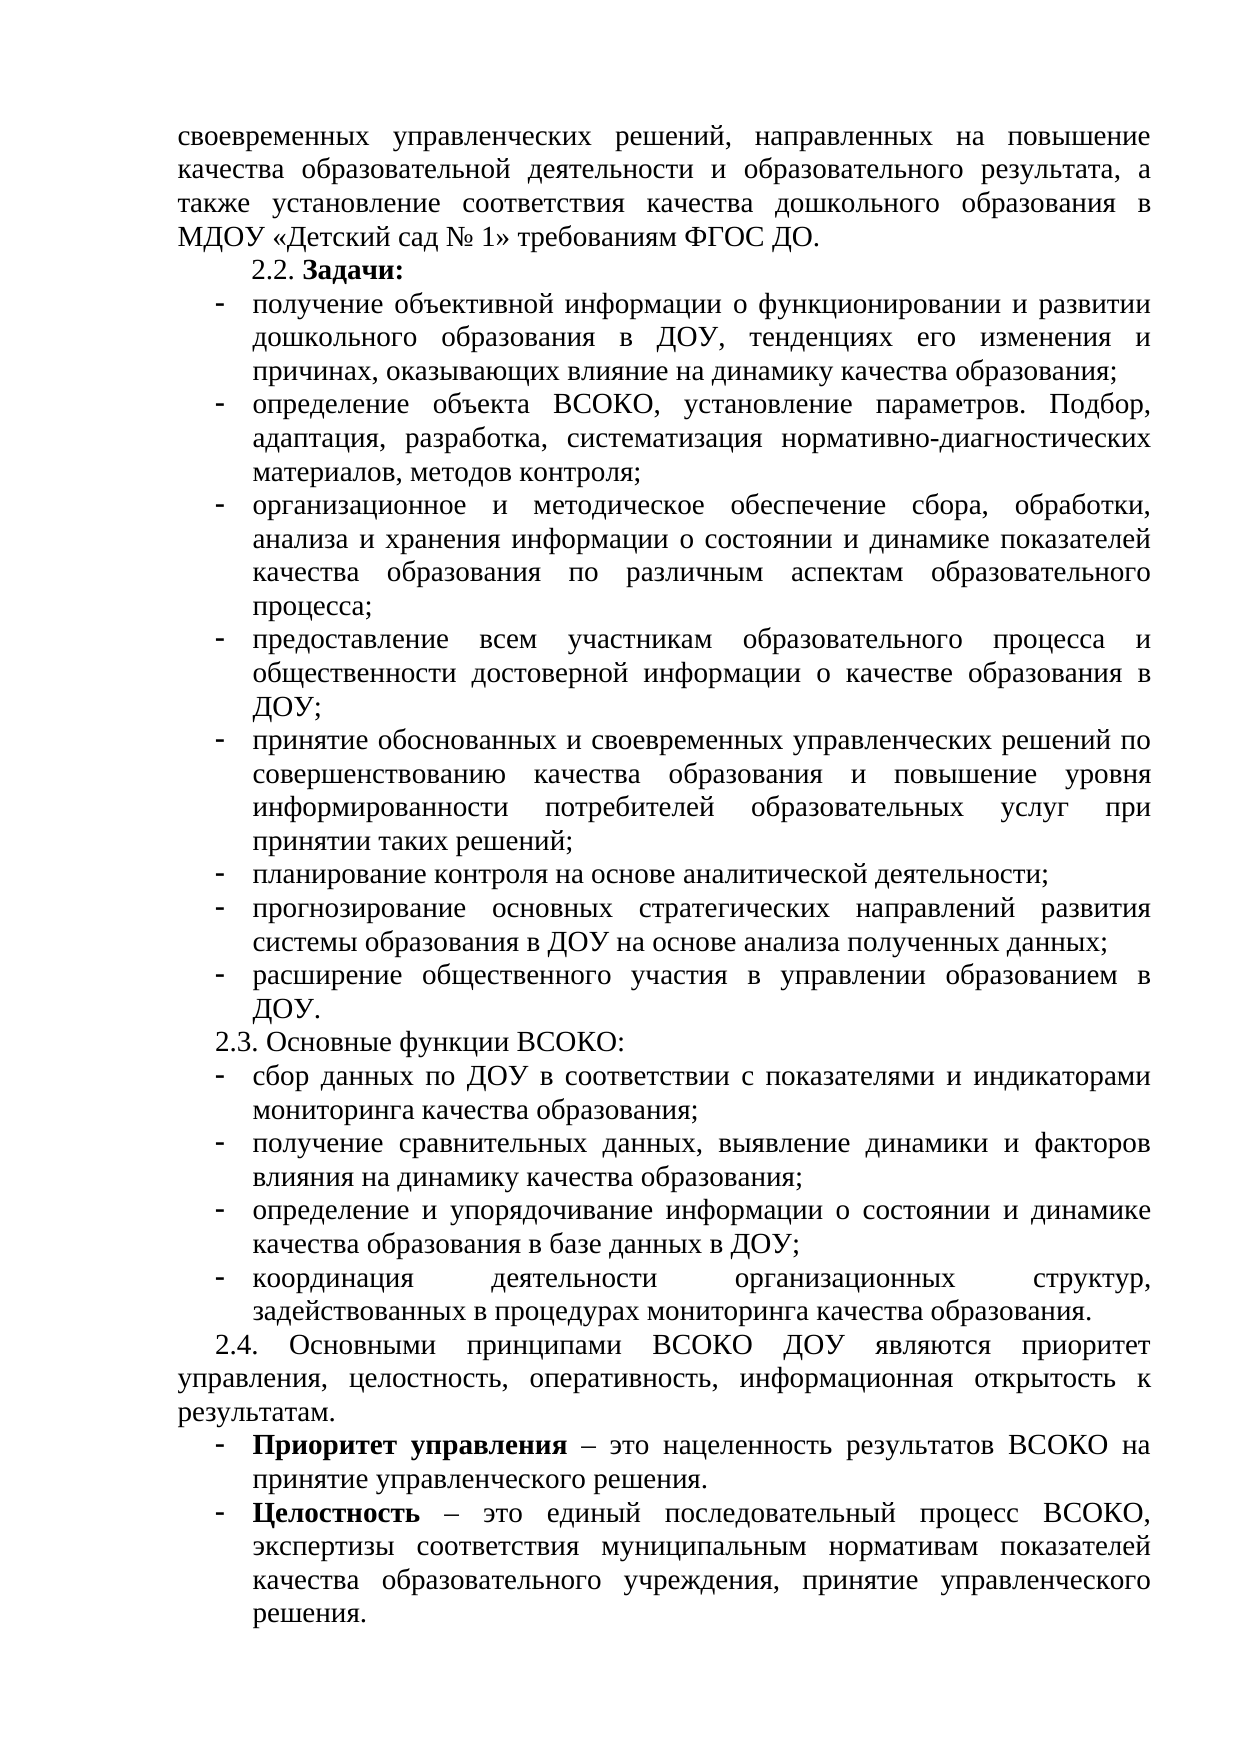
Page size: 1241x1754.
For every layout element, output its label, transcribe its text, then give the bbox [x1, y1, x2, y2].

list планирование контроля на основе аналитической деятельности; [215, 857, 1152, 890]
list расширение общественного участия в управлении образованием в ДОУ. [215, 957, 1152, 1024]
list получение объективной информации о функционировании и развитии дошкольного образования в ДОУ, тенденциях его изменения и причинах, оказывающих влияние на динамику качества образования; [215, 286, 1152, 387]
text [177, 118, 1152, 252]
list получение сравнительных данных, выявление динамики и факторов влияния на динамику качества образования; [215, 1125, 1152, 1192]
list прогнозирование основных стратегических направлений развития системы образования в ДОУ на основе анализа полученных данных; [215, 890, 1152, 957]
list организационное и методическое обеспечение сбора, обработки, анализа и хранения информации о состоянии и динамике показателей качества образования по различным аспектам образовательного процесса; [215, 487, 1152, 622]
list определение и упорядочивание информации о состоянии и динамике качества образования в базе данных в ДОУ; [215, 1192, 1152, 1260]
text 2.4. Основными принципами ВСОКО ДОУ являются приоритет управления, целостность, оперативность, информационная открытость к результатам. [177, 1327, 1152, 1427]
text 2.3. Основные функции ВСОКО: [177, 1024, 1152, 1058]
list координация деятельности организационных структур, задействованных в процедурах мониторинга качества образования. [215, 1260, 1152, 1327]
list предоставление всем участникам образовательного процесса и общественности достоверной информации о качестве образования в ДОУ; [215, 622, 1152, 722]
list определение объекта ВСОКО, установление параметров. Подбор, адаптация, разработка, систематизация нормативно-диагностических материалов, методов контроля; [215, 387, 1152, 487]
list Целостность – это единый последовательный процесс ВСОКО, экспертизы соответствия муниципальным нормативам показателей качества образовательного учреждения, принятие управленческого решения. [215, 1495, 1152, 1629]
list принятие обоснованных и своевременных управленческих решений по совершенствованию качества образования и повышение уровня информированности потребителей образовательных услуг при принятии таких решений; [215, 722, 1152, 857]
list сбор данных по ДОУ в соответствии с показателями и индикаторами мониторинга качества образования; [215, 1058, 1152, 1125]
list Приоритет управления – это нацеленность результатов ВСОКО на принятие управленческого решения. [215, 1427, 1152, 1495]
text 2.2. Задачи: [177, 252, 1152, 286]
